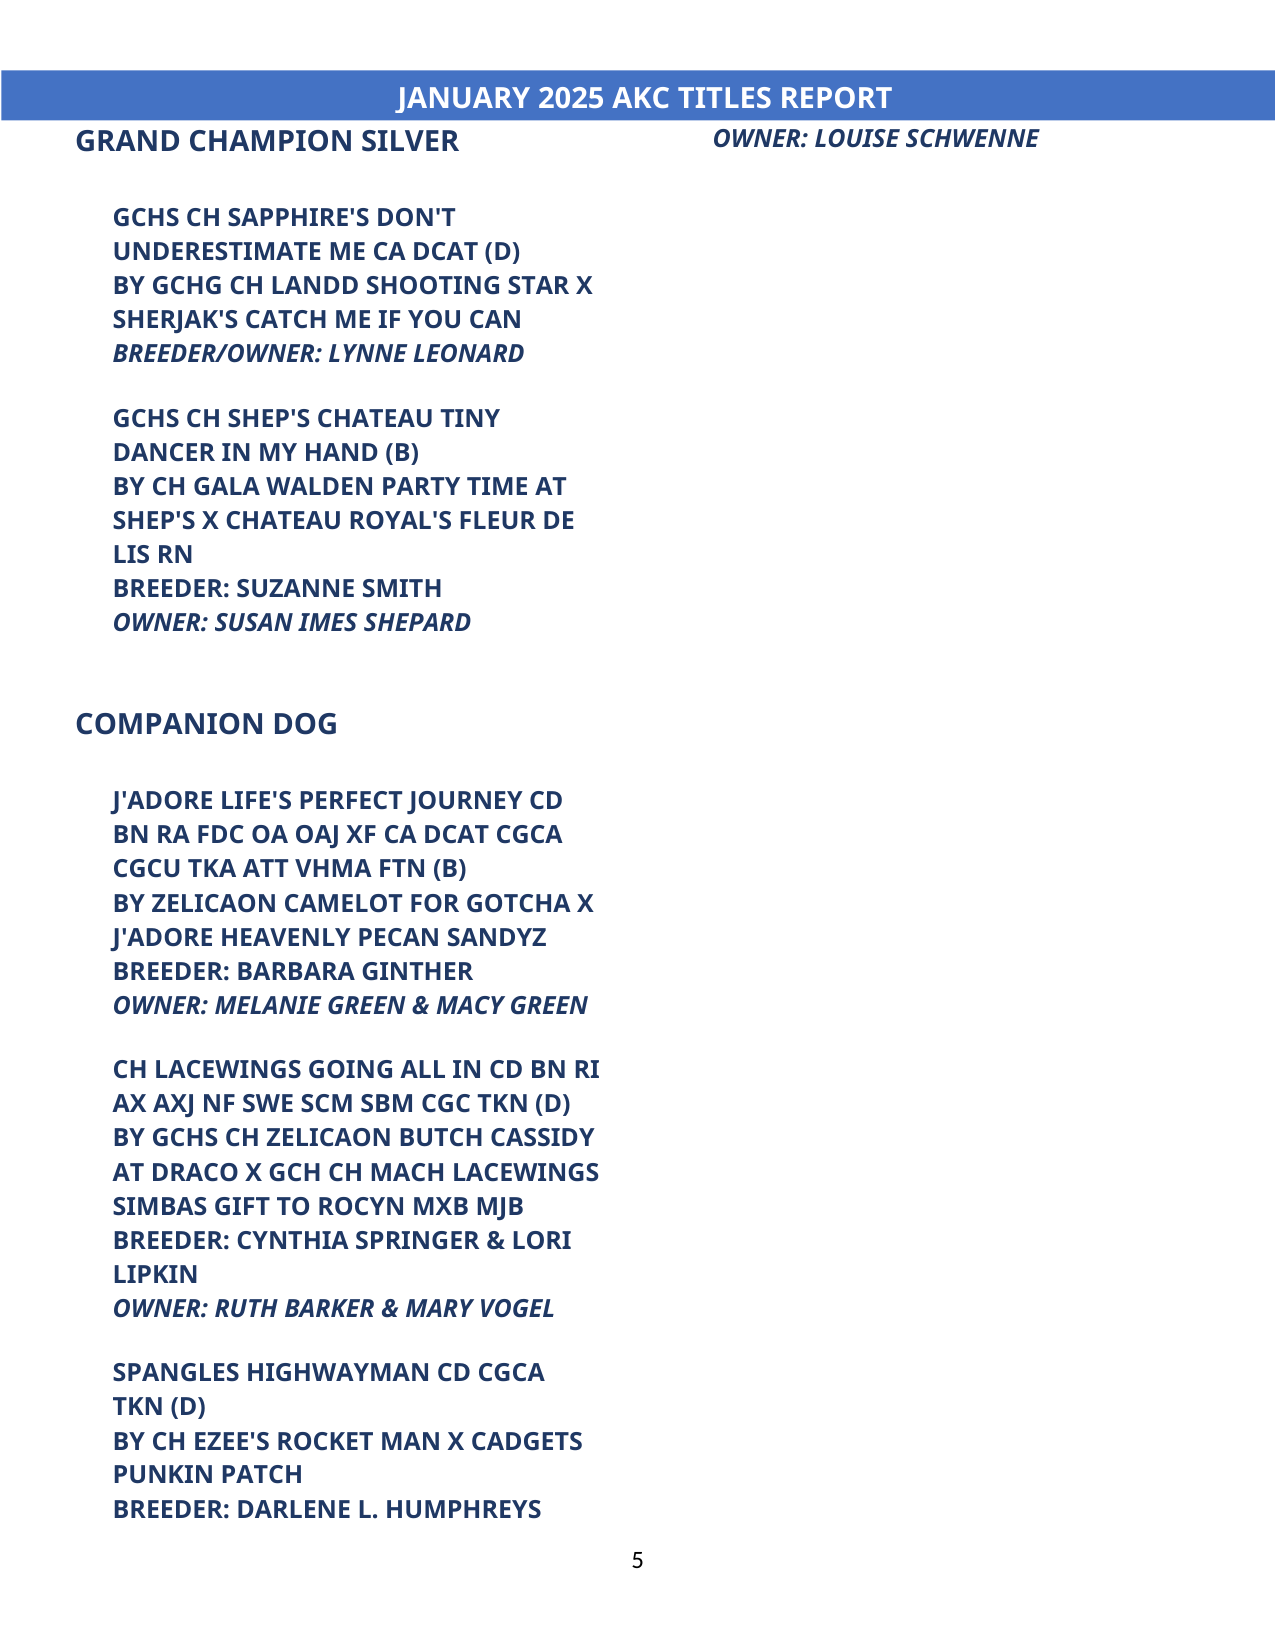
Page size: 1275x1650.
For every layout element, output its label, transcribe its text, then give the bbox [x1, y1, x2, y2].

text CH Lacewings Going All In CD BN RI AX AXJ NF SWE SCM SBM CGC TKN (D) [112, 1052, 600, 1120]
text J'Adore Life's Perfect Journey CD BN RA FDC OA OAJ XF CA DCAT CGCA CGCU TKA ATT VHMA FTN (B) [112, 783, 600, 885]
text Spangles Highwayman CD CGCA TKN (D) [112, 1355, 600, 1423]
text Owner: Louise Schwenne [712, 121, 1200, 154]
text By GCHS CH Zelicaon Butch Cassidy At Draco x GCH CH MACH Lacewings Simbas Gift To Rocyn MXB MJB [112, 1120, 600, 1222]
text GCHS CH Shep's Chateau Tiny Dancer In My Hand (B) [112, 401, 600, 469]
text Breeder: Darlene L. Humphreys [112, 1491, 600, 1525]
text COMPANION DOG [75, 704, 600, 743]
text Breeder: Barbara Ginther [112, 953, 600, 987]
text GRAND CHAMPION SILVER [75, 121, 600, 160]
text By GCHG CH Landd Shooting Star x Sherjak's Catch Me If You Can [112, 268, 600, 336]
text GCHS CH Sapphire's Don't Underestimate Me CA DCAT (D) [112, 200, 600, 268]
text Owner: Ruth Barker & Mary Vogel [112, 1290, 600, 1324]
text Breeder: Cynthia Springer & Lori Lipkin [112, 1222, 600, 1290]
text Breeder/Owner: Lynne Leonard [112, 336, 600, 370]
text Owner: Susan Imes Shepard [112, 605, 600, 639]
text Breeder: Suzanne Smith [112, 571, 600, 605]
text By CH Gala Walden Party Time At Shep'S x Chateau Royal's Fleur De Lis RN [112, 469, 600, 571]
text Owner: Melanie Green & Macy Green [112, 987, 600, 1021]
text By CH Ezee's Rocket Man x Cadgets Punkin Patch [112, 1423, 600, 1491]
text By Zelicaon Camelot For Gotcha x J'Adore Heavenly Pecan Sandyz [112, 885, 600, 953]
